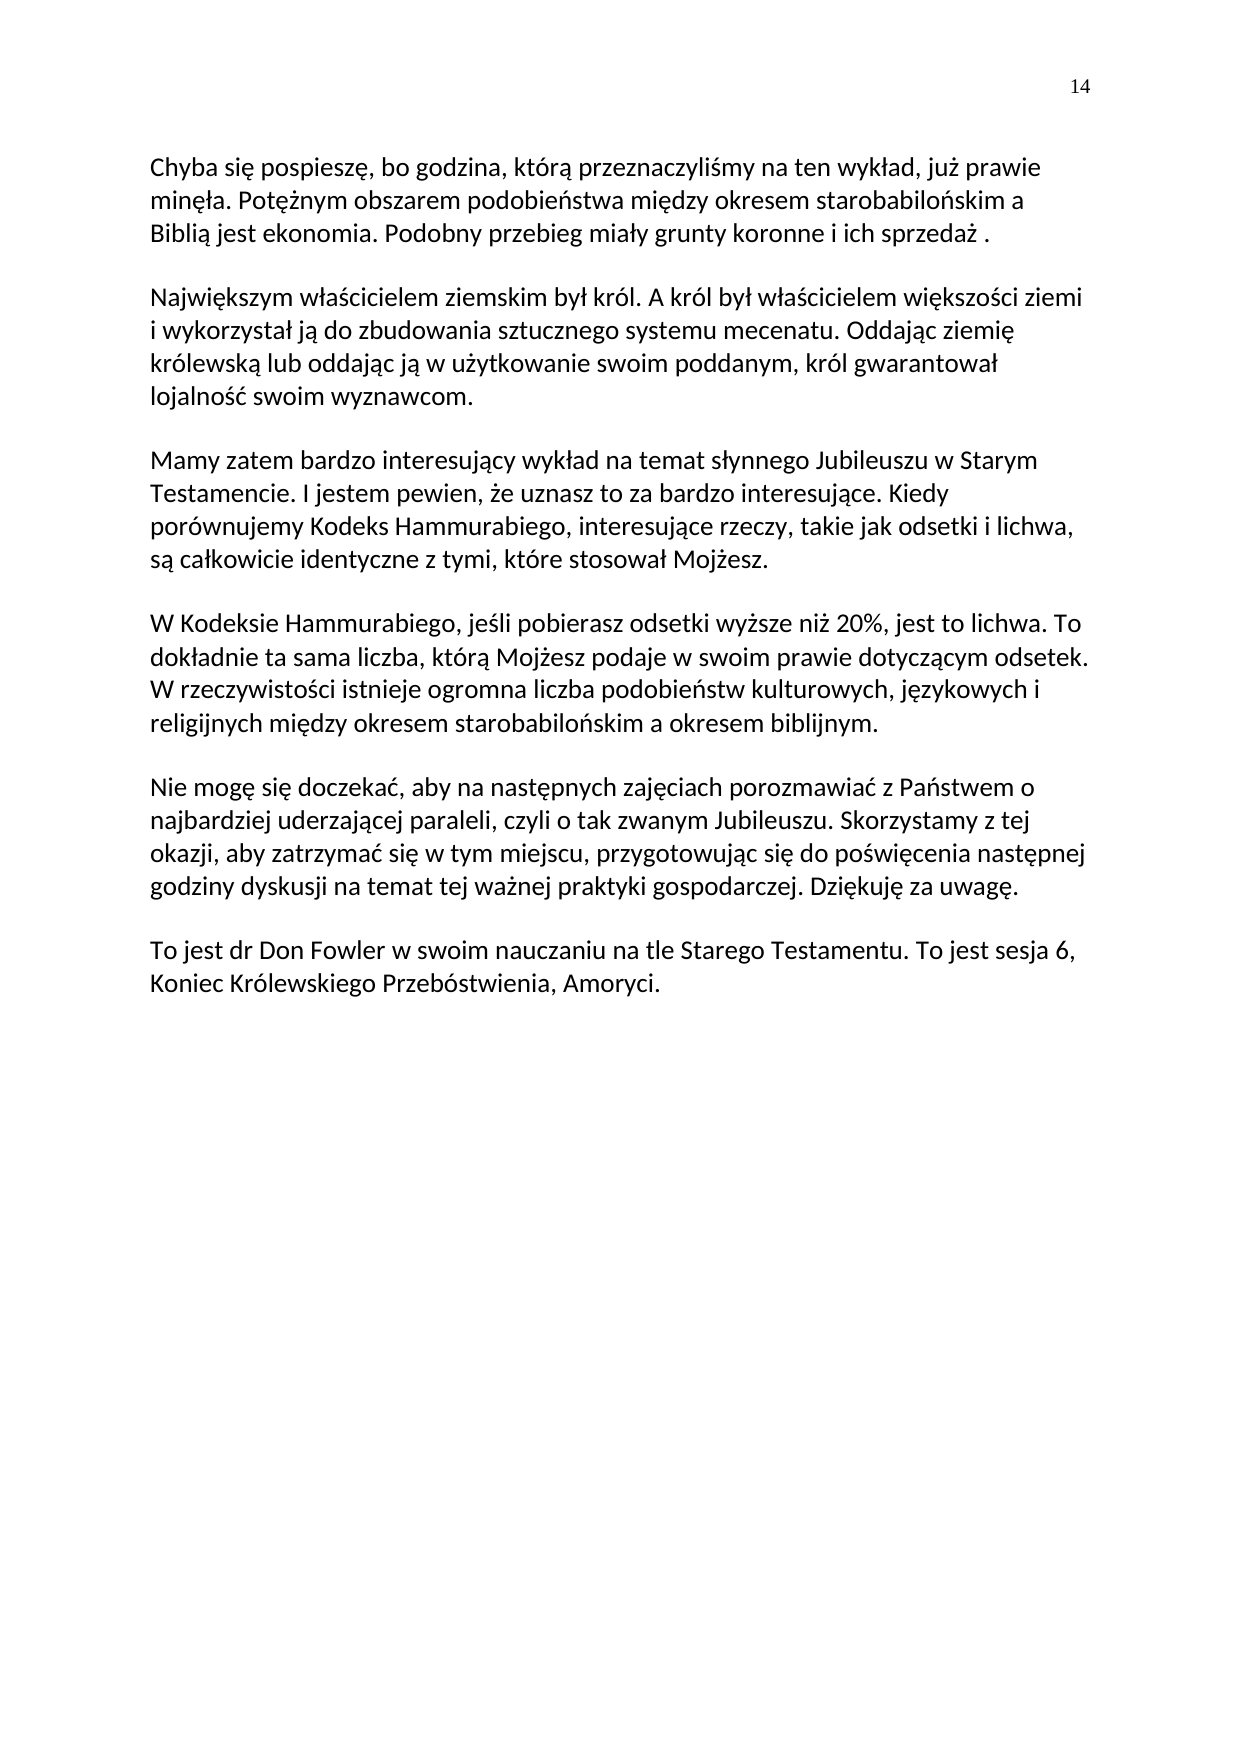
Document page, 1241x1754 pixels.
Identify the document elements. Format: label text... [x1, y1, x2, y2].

text Mamy zatem bardzo interesujący wykład na temat słynnego Jubileuszu w Starym Testamencie. I jestem pewien, że uznasz to za bardzo interesujące. Kiedy porównujemy Kodeks Hammurabiego, interesujące rzeczy, takie jak odsetki i lichwa, są całkowicie identyczne z tymi, które stosował Mojżesz. [150, 443, 1090, 576]
text W Kodeksie Hammurabiego, jeśli pobierasz odsetki wyższe niż 20%, jest to lichwa. To dokładnie ta sama liczba, którą Mojżesz podaje w swoim prawie dotyczącym odsetek. W rzeczywistości istnieje ogromna liczba podobieństw kulturowych, językowych i religijnych między okresem starobabilońskim a okresem biblijnym. [150, 607, 1090, 739]
text Chyba się pospieszę, bo godzina, którą przeznaczyliśmy na ten wykład, już prawie minęła. Potężnym obszarem podobieństwa między okresem starobabilońskim a Biblią jest ekonomia. Podobny przebieg miały grunty koronne i ich sprzedaż . [150, 150, 1090, 249]
text Nie mogę się doczekać, aby na następnych zajęciach porozmawiać z Państwem o najbardziej uderzającej paraleli, czyli o tak zwanym Jubileuszu. Skorzystamy z tej okazji, aby zatrzymać się w tym miejscu, przygotowując się do poświęcenia następnej godziny dyskusji na temat tej ważnej praktyki gospodarczej. Dziękuję za uwagę. [150, 770, 1090, 902]
text To jest dr Don Fowler w swoim nauczaniu na tle Starego Testamentu. To jest sesja 6, Koniec Królewskiego Przebóstwienia, Amoryci. [150, 933, 1090, 1023]
text Największym właścicielem ziemskim był król. A król był właścicielem większości ziemi i wykorzystał ją do zbudowania sztucznego systemu mecenatu. Oddając ziemię królewską lub oddając ją w użytkowanie swoim poddanym, król gwarantował lojalność swoim wyznawcom. [150, 280, 1090, 412]
